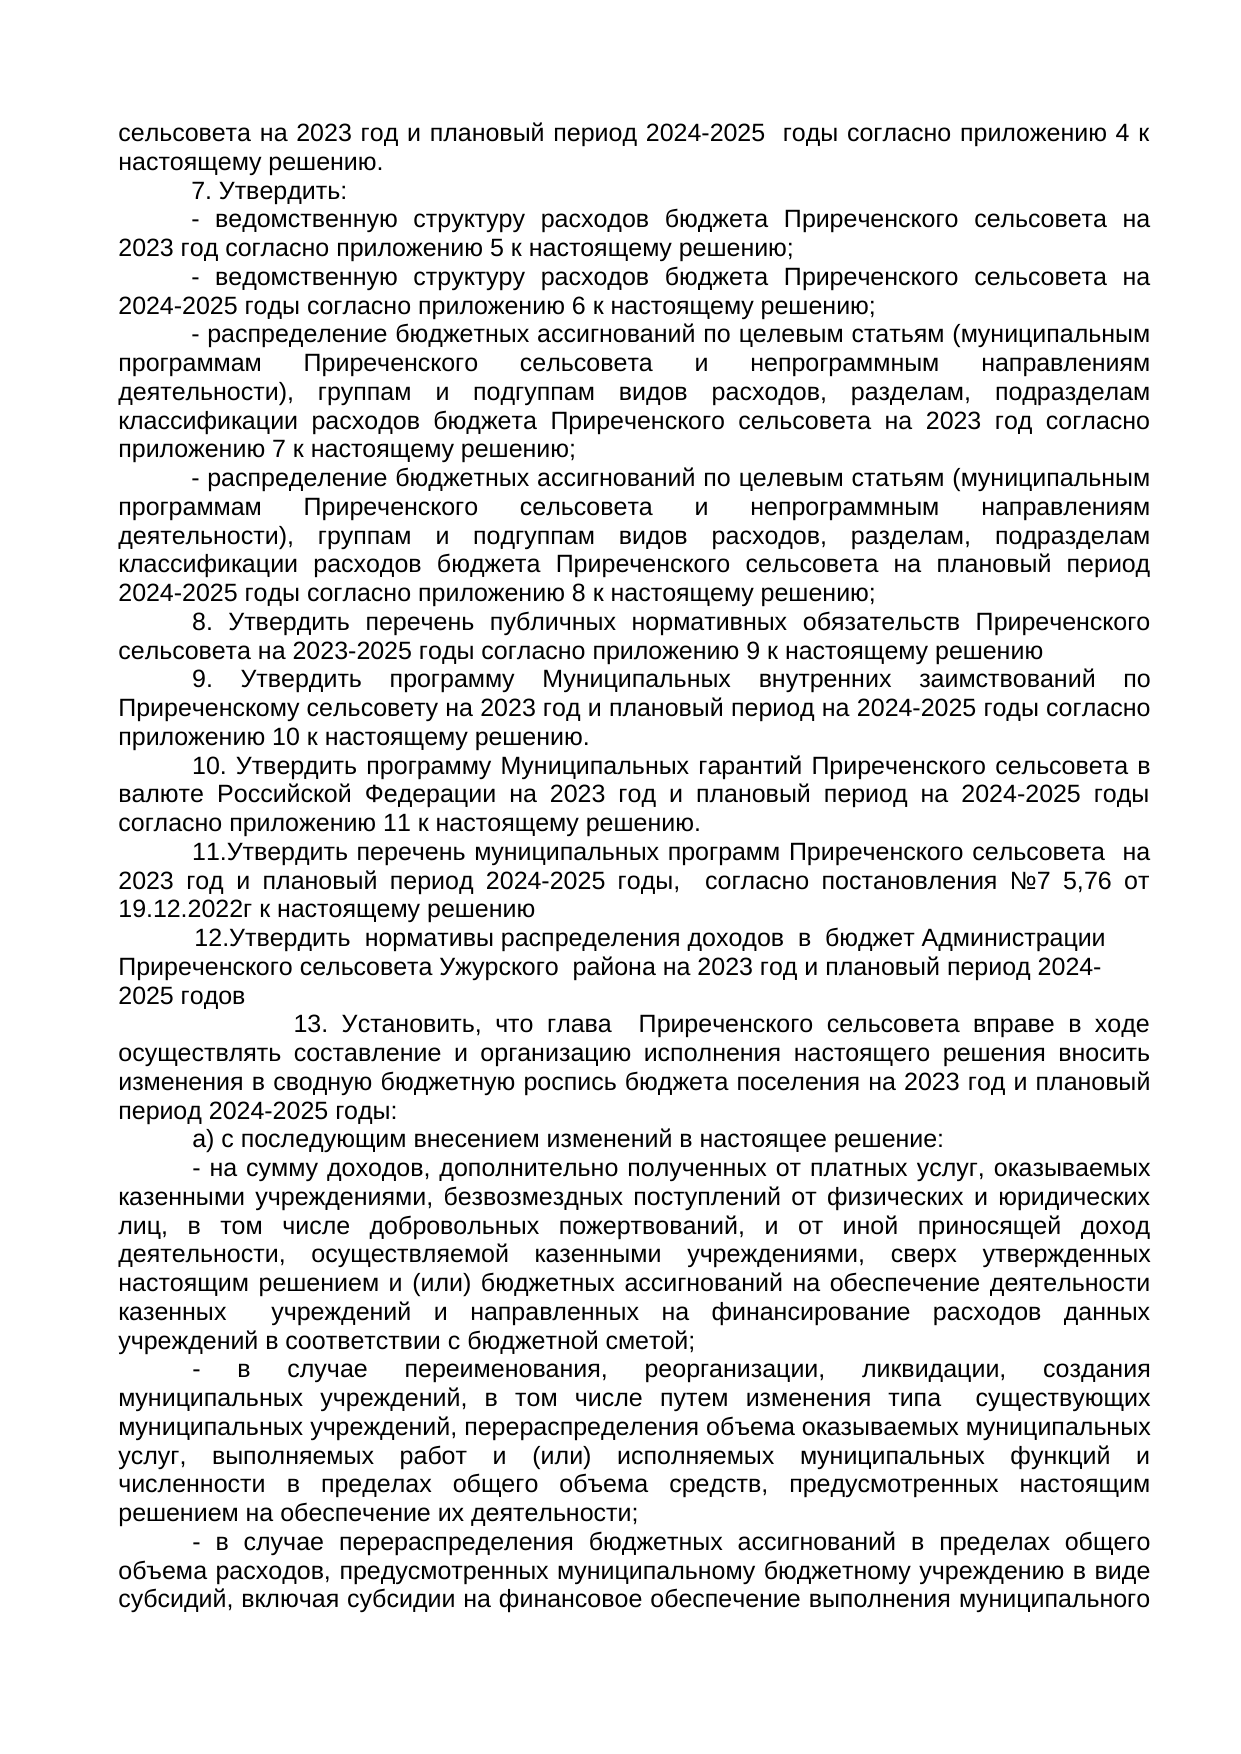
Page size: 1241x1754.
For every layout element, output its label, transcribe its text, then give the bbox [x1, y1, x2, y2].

text - ведомственную структуру расходов бюджета Приреченского сельсовета на 2023 год согласно приложению 5 к настоящему решению; [118, 204, 1152, 262]
text - ведомственную структуру расходов бюджета Приреченского сельсовета на 2024-2025 годы согласно приложению 6 к настоящему решению; [118, 262, 1152, 319]
text 9. Утвердить программу Муниципальных внутренних заимствований по Приреченскому сельсовету на 2023 год и плановый период на 2024-2025 годы согласно приложению 10 к настоящему решению. [118, 664, 1152, 751]
text 13. Установить, что глава Приреченского сельсовета вправе в ходе осуществлять составление и организацию исполнения настоящего решения вносить изменения в сводную бюджетную роспись бюджета поселения на 2023 год и плановый период 2024-2025 годы: [118, 1009, 1152, 1124]
text а) с последующим внесением изменений в настоящее решение: [118, 1124, 1152, 1153]
text - распределение бюджетных ассигнований по целевым статьям (муниципальным программам Приреченского сельсовета и непрограммным направлениям деятельности), группам и подгуппам видов расходов, разделам, подразделам классификации расходов бюджета Приреченского сельсовета на 2023 год согласно приложению 7 к настоящему решению; [118, 319, 1152, 463]
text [118, 118, 1152, 176]
text 8. Утвердить перечень публичных нормативных обязательств Приреченского сельсовета на 2023-2025 годы согласно приложению 9 к настоящему решению [118, 607, 1152, 664]
text - в случае переименования, реорганизации, ликвидации, создания муниципальных учреждений, в том числе путем изменения типа существующих муниципальных учреждений, перераспределения объема оказываемых муниципальных услуг, выполняемых работ и (или) исполняемых муниципальных функций и численности в пределах общего объема средств, предусмотренных настоящим решением на обеспечение их деятельности; [118, 1354, 1152, 1527]
text 12.Утвердить нормативы распределения доходов в бюджет Администрации Приреченского сельсовета Ужурского района на 2023 год и плановый период 2024-2025 годов [118, 923, 1152, 1009]
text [118, 1527, 1152, 1613]
text - распределение бюджетных ассигнований по целевым статьям (муниципальным программам Приреченского сельсовета и непрограммным направлениям деятельности), группам и подгуппам видов расходов, разделам, подразделам классификации расходов бюджета Приреченского сельсовета на плановый период 2024-2025 годы согласно приложению 8 к настоящему решению; [118, 463, 1152, 607]
text 11.Утвердить перечень муниципальных программ Приреченского сельсовета на 2023 год и плановый период 2024-2025 годы, согласно постановления №7 5,76 от 19.12.2022г к настоящему решению [118, 837, 1152, 923]
text 10. Утвердить программу Муниципальных гарантий Приреченского сельсовета в валюте Российской Федерации на 2023 год и плановый период на 2024-2025 годы согласно приложению 11 к настоящему решению. [118, 751, 1152, 837]
text 7. Утвердить: [118, 176, 1152, 204]
text - на сумму доходов, дополнительно полученных от платных услуг, оказываемых казенными учреждениями, безвозмездных поступлений от физических и юридических лиц, в том числе добровольных пожертвований, и от иной приносящей доход деятельности, осуществляемой казенными учреждениями, сверх утвержденных настоящим решением и (или) бюджетных ассигнований на обеспечение деятельности казенных учреждений и направленных на финансирование расходов данных учреждений в соответствии с бюджетной сметой; [118, 1153, 1152, 1354]
